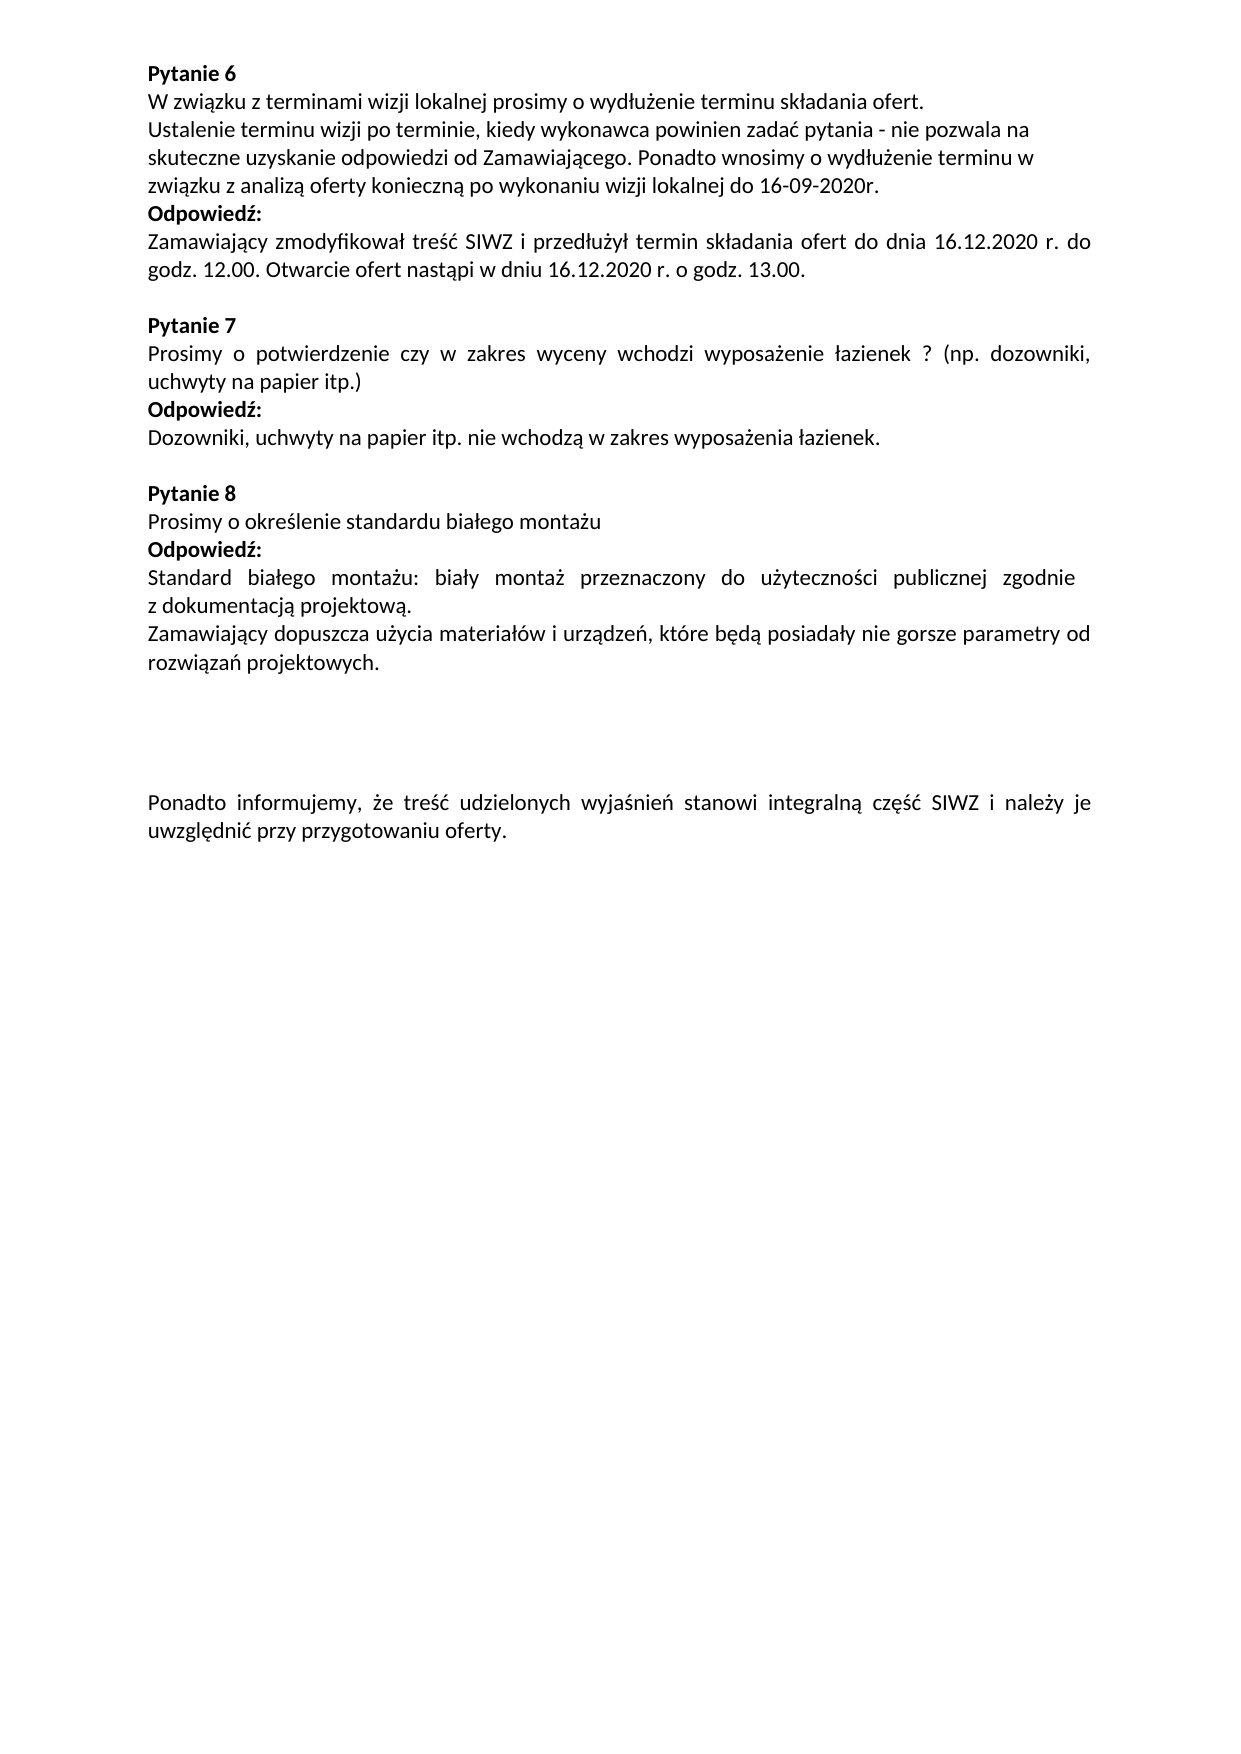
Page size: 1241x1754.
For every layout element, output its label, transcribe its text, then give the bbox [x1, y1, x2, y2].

text W związku z terminami wizji lokalnej prosimy o wydłużenie terminu składania ofert. [148, 87, 1093, 115]
text Prosimy o określenie standardu białego montażu [148, 507, 1093, 536]
text Odpowiedź: [148, 199, 1093, 227]
text Odpowiedź: [148, 395, 1093, 423]
list Zamawiający dopuszcza użycia materiałów i urządzeń, które będą posiadały nie gorsze parametry od rozwiązań projektowych. [148, 619, 1093, 676]
text związku z analizą oferty konieczną po wykonaniu wizji lokalnej do 16-09-2020r. [148, 171, 1093, 199]
text Odpowiedź: [148, 536, 1093, 563]
text Pytanie 6 [148, 59, 1093, 87]
list Dozowniki, uchwyty na papier itp. nie wchodzą w zakres wyposażenia łazienek. [148, 423, 1093, 451]
text Ustalenie terminu wizji po terminie, kiedy wykonawca powinien zadać pytania - nie pozwala na [148, 115, 1093, 143]
text Ponadto informujemy, że treść udzielonych wyjaśnień stanowi integralną część SIWZ i należy je uwzględnić przy przygotowaniu oferty. [148, 788, 1093, 844]
text Prosimy o potwierdzenie czy w zakres wyceny wchodzi wyposażenie łazienek ? (np. dozowniki, uchwyty na papier itp.) [148, 339, 1093, 395]
text Zamawiający zmodyfikował treść SIWZ i przedłużył termin składania ofert do dnia 16.12.2020 r. do godz. 12.00. Otwarcie ofert nastąpi w dniu 16.12.2020 r. o godz. 13.00. [148, 227, 1093, 283]
list Standard białego montażu: biały montaż przeznaczony do użyteczności publicznej zgodnie z dokumentacją projektową. [148, 563, 1093, 619]
text Pytanie 7 [148, 311, 1093, 339]
text Pytanie 8 [148, 479, 1093, 507]
text skuteczne uzyskanie odpowiedzi od Zamawiającego. Ponadto wnosimy o wydłużenie terminu w [148, 143, 1093, 171]
